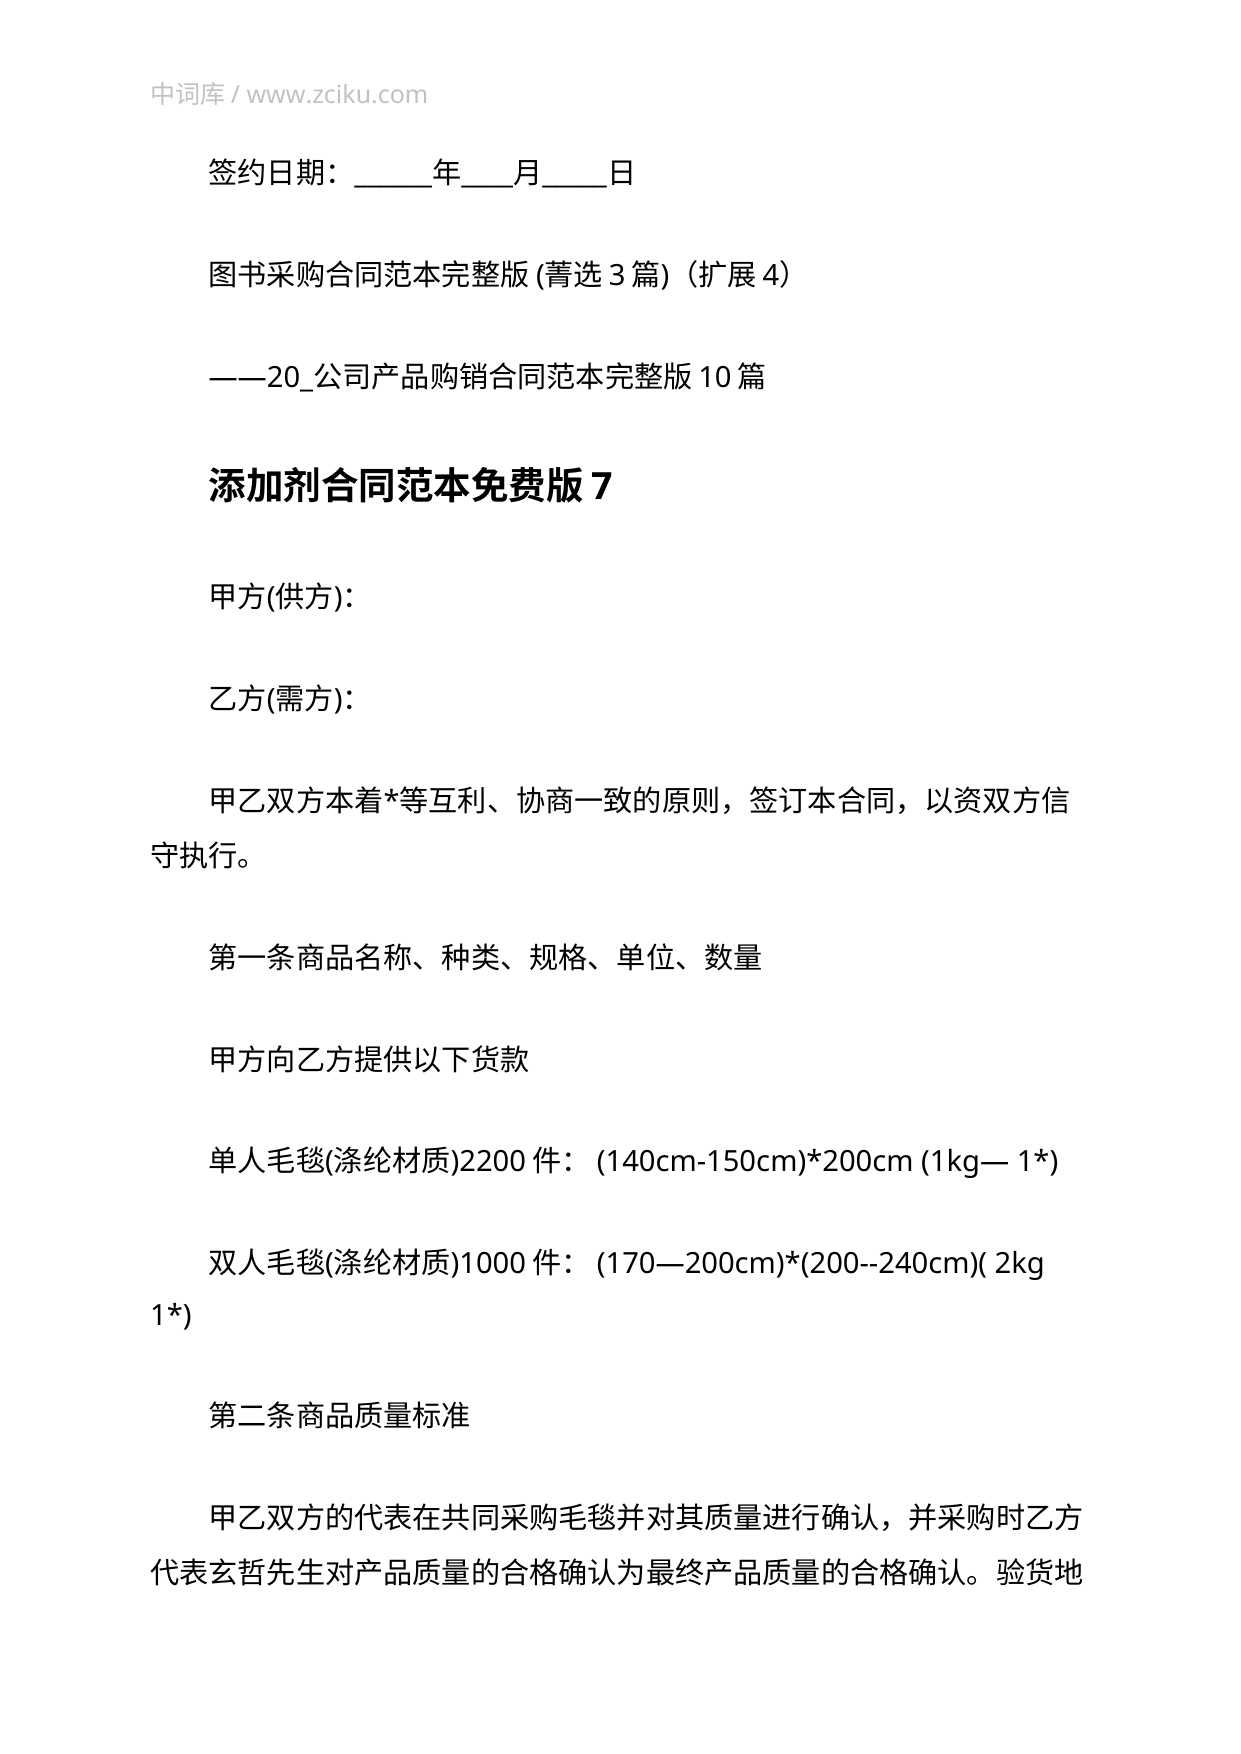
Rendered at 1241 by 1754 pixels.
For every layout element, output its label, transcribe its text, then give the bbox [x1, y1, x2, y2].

text 乙方(需方)： [150, 676, 1090, 718]
text 图书采购合同范本完整版 (菁选3篇)（扩展4） [150, 252, 1090, 294]
text 添加剂合同范本免费版7 [150, 456, 1090, 510]
text 甲乙双方本着*等互利、协商一致的原则，签订本合同，以资双方信守执行。 [150, 777, 1090, 875]
text 第二条商品质量标准 [150, 1392, 1090, 1435]
text ——20_公司产品购销合同范本完整版10篇 [150, 354, 1090, 396]
text 单人毛毯(涤纶材质)2200件： (140cm-150cm)*200cm (1kg— 1*) [150, 1138, 1090, 1180]
text 双人毛毯(涤纶材质)1000件： (170—200cm)*(200--240cm)( 2kg 1*) [150, 1240, 1090, 1334]
text 甲方(供方)： [150, 573, 1090, 616]
text 签约日期：______年____月_____日 [150, 150, 1090, 192]
text 第一条商品名称、种类、规格、单位、数量 [150, 934, 1090, 977]
text 甲方向乙方提供以下货款 [150, 1036, 1090, 1078]
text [150, 1494, 1090, 1591]
